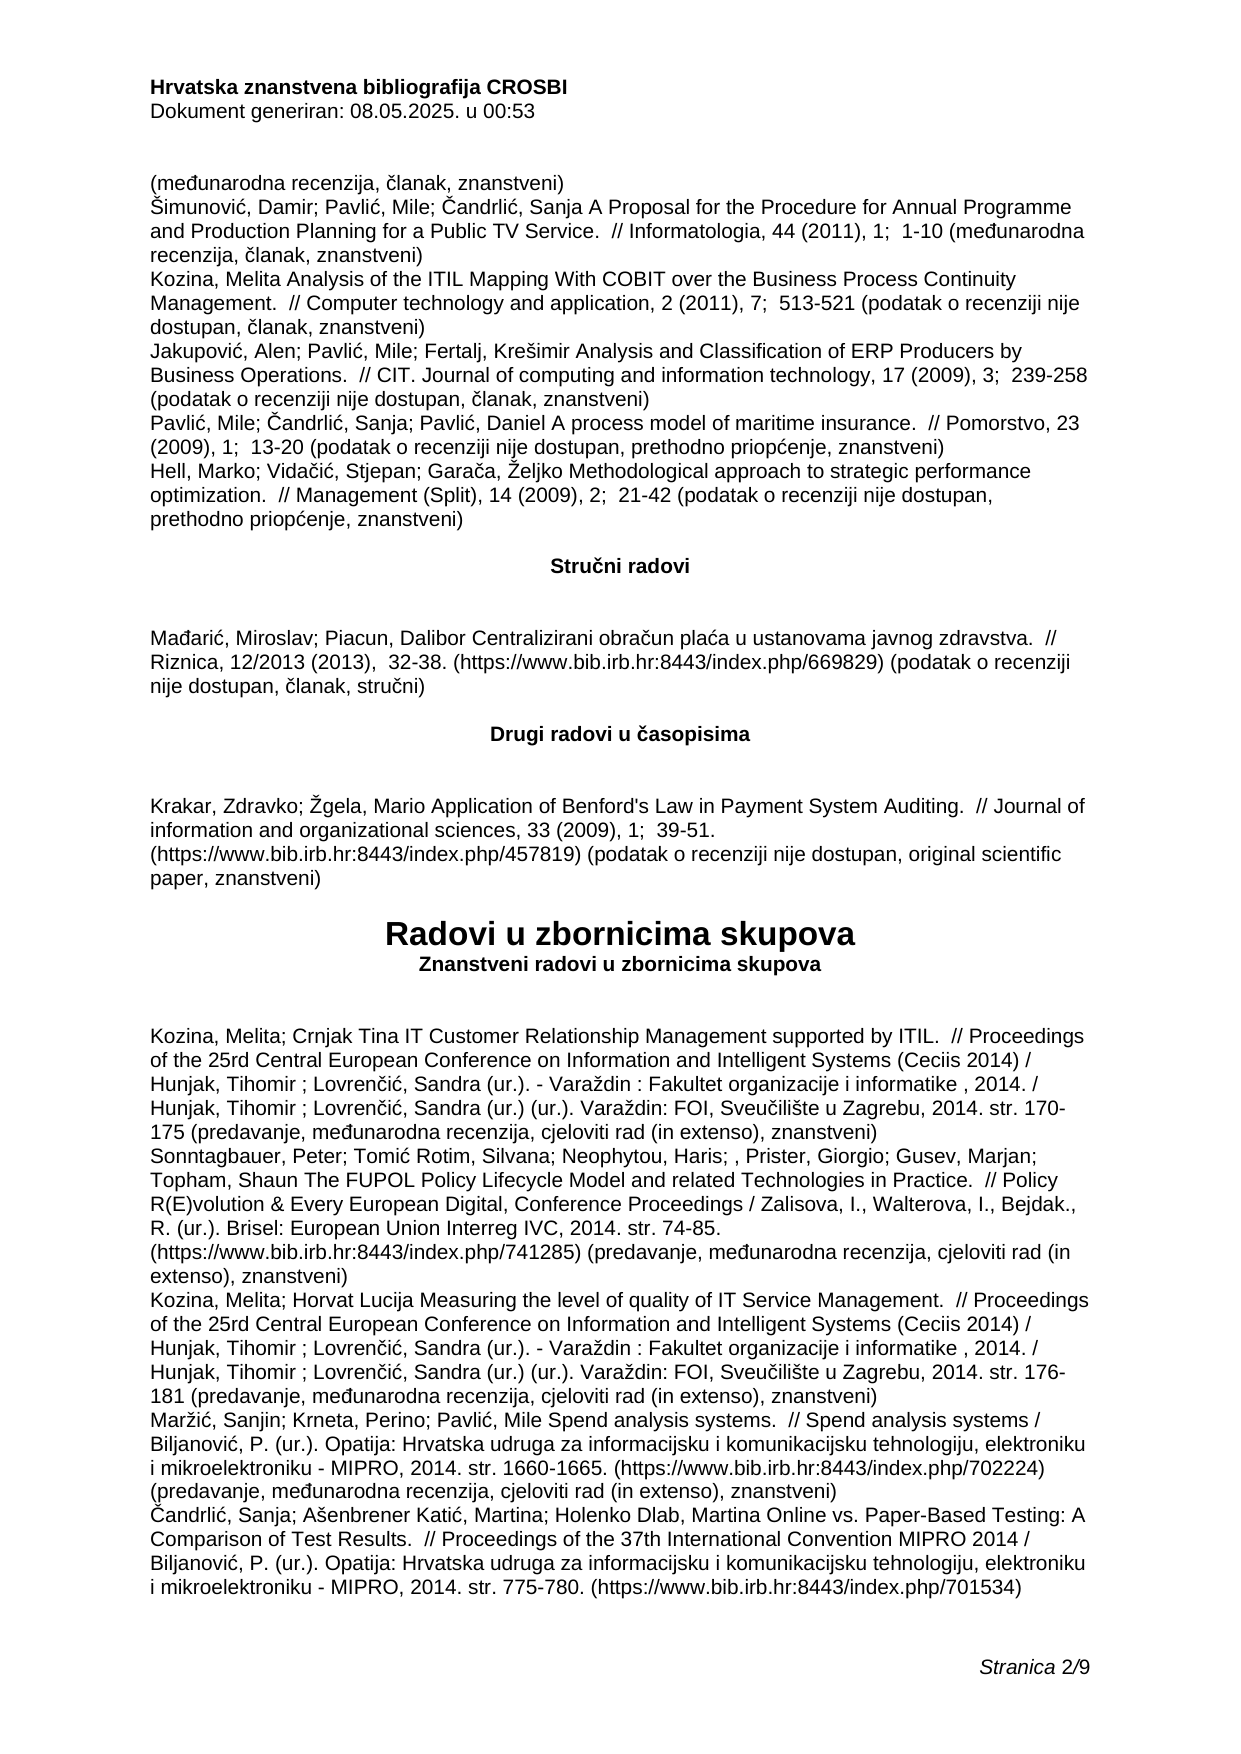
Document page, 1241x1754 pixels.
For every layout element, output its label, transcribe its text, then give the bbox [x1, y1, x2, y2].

subtitle Znanstveni radovi u zbornicima skupova [150, 952, 1090, 976]
subtitle Drugi radovi u časopisima [150, 722, 1090, 746]
text Sonntagbauer, Peter; Tomić Rotim, Silvana; Neophytou, Haris; , Prister, Giorgio; Gusev, Marjan; Topham, Shaun [150, 1144, 1090, 1288]
text Kozina, Melita; Horvat Lucija [150, 1288, 1090, 1407]
text Krakar, Zdravko; Žgela, Mario [150, 794, 1090, 890]
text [150, 171, 1090, 195]
subtitle Radovi u zbornicima skupova [150, 914, 1090, 952]
text Kozina, Melita [150, 267, 1090, 339]
text Kozina, Melita; Crnjak Tina [150, 1024, 1090, 1144]
text Šimunović, Damir; Pavlić, Mile; Čandrlić, Sanja [150, 195, 1090, 267]
text Hell, Marko; Vidačić, Stjepan; Garača, Željko [150, 458, 1090, 530]
text Pavlić, Mile; Čandrlić, Sanja; Pavlić, Daniel [150, 411, 1090, 458]
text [150, 1503, 1090, 1599]
subtitle Stručni radovi [150, 554, 1090, 578]
text Jakupović, Alen; Pavlić, Mile; Fertalj, Krešimir [150, 339, 1090, 411]
text Mađarić, Miroslav; Piacun, Dalibor [150, 626, 1090, 698]
text Maržić, Sanjin; Krneta, Perino; Pavlić, Mile [150, 1407, 1090, 1503]
